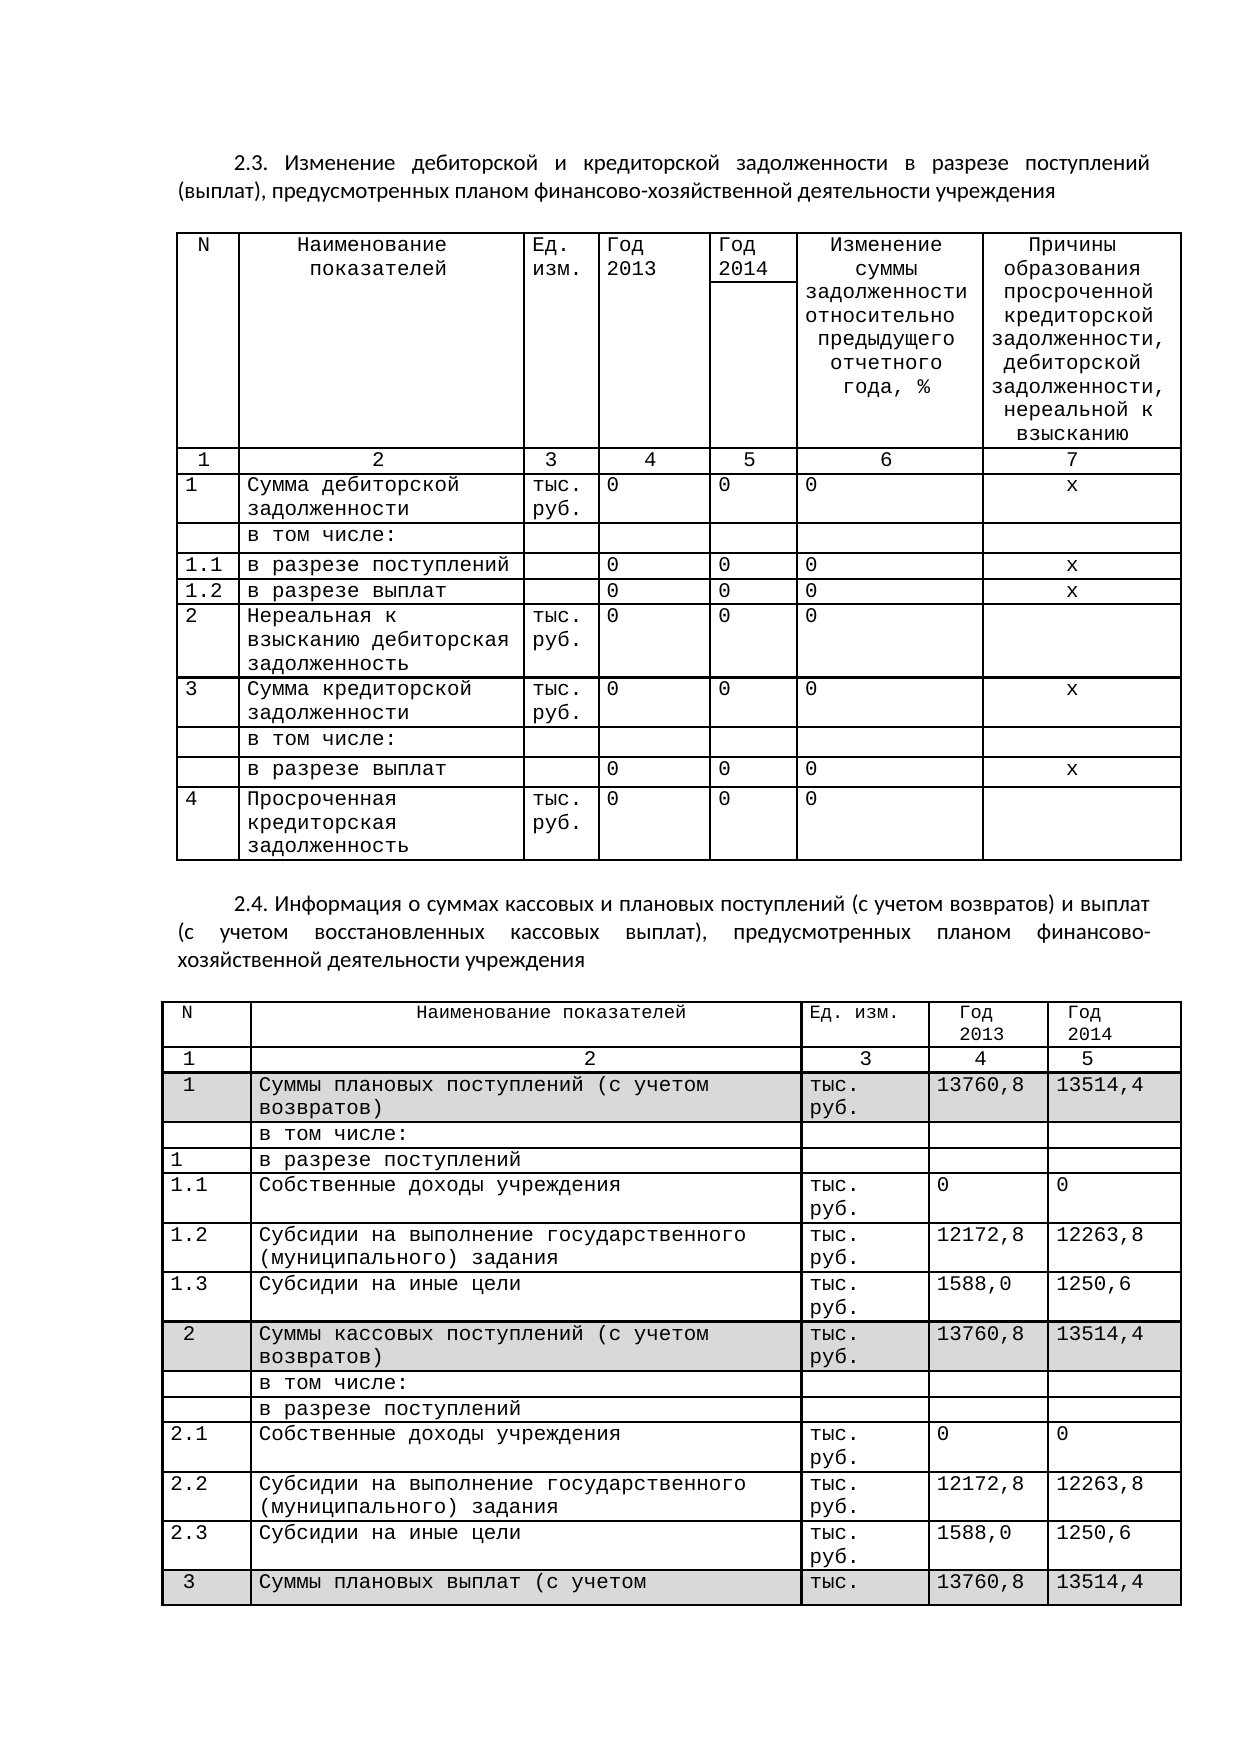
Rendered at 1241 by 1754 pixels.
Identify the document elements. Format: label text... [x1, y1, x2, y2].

table_cell 0 [798, 554, 982, 578]
table_header Ед. изм. [803, 1003, 928, 1046]
table_cell в том числе: [240, 524, 523, 552]
table_cell [1049, 1149, 1180, 1172]
table_cell 2 [178, 605, 238, 676]
table_cell тыс. руб. [803, 1522, 928, 1569]
text 2.3. Изменение дебиторской и кредиторской задолженности в разрезе поступлений (выплат), предусмотренных планом финансово-хозяйственной деятельности учреждения [177, 148, 1152, 204]
table_cell 13760,8 [930, 1323, 1047, 1370]
table_cell 0 [600, 788, 709, 859]
table_cell 0 [798, 758, 982, 786]
table_cell в том числе: [252, 1123, 800, 1147]
table_cell тыс. руб. [803, 1473, 928, 1520]
table_header Год 2014 [1049, 1003, 1180, 1046]
table_cell в разрезе поступлений [252, 1398, 800, 1421]
table_cell 4 [178, 788, 238, 859]
table_cell х [984, 758, 1180, 786]
table_cell 5 [1049, 1048, 1180, 1071]
table_header Год 2014 [711, 234, 796, 281]
table_cell [164, 1372, 250, 1396]
table_cell 0 [600, 554, 709, 578]
table_cell тыс. руб. [803, 1174, 928, 1222]
table_cell 1 [178, 475, 238, 522]
table_cell 1 [164, 1074, 250, 1121]
table_cell Сумма кредиторской задолженности [240, 679, 523, 726]
table_header N [178, 234, 238, 447]
table_cell Субсидии на выполнение государственного (муниципального) задания [252, 1224, 800, 1271]
table_cell 0 [798, 605, 982, 676]
table_cell 0 [798, 788, 982, 859]
table_cell x [984, 554, 1180, 578]
table_cell 0 [711, 580, 796, 603]
table_cell 1.2 [164, 1224, 250, 1271]
table_cell 6 [798, 449, 982, 472]
table_header Наименование показателей [252, 1003, 800, 1046]
table_cell 4 [600, 449, 709, 472]
table_cell [178, 758, 238, 786]
table_cell [600, 728, 709, 756]
table_cell [798, 524, 982, 552]
table_cell 2 [240, 449, 523, 472]
table_cell в разрезе выплат [240, 580, 523, 603]
table_cell x [984, 475, 1180, 522]
table_cell в разрезе поступлений [252, 1149, 800, 1172]
table_cell 0 [1049, 1174, 1180, 1222]
table_cell [930, 1149, 1047, 1172]
table_cell тыс. руб. [803, 1571, 928, 1604]
table_cell тыс. руб. [803, 1273, 928, 1320]
table_cell тыс. руб. [525, 605, 598, 676]
table_header Изменение суммы задолженности относительно предыдущего отчетного года, % [798, 234, 982, 447]
table_cell 0 [711, 679, 796, 726]
table_cell тыс. руб. [525, 788, 598, 859]
table_header Ед. изм. [525, 234, 598, 447]
table_cell 13514,4 [1049, 1323, 1180, 1370]
table_cell 12263,8 [1049, 1473, 1180, 1520]
table_cell 0 [798, 679, 982, 726]
table_cell 1.1 [178, 554, 238, 578]
table_cell 1.1 [164, 1174, 250, 1222]
table_cell [600, 524, 709, 552]
table_cell 3 [803, 1048, 928, 1071]
table_cell [711, 728, 796, 756]
table_cell 12172,8 [930, 1473, 1047, 1520]
table_cell 1588,0 [930, 1522, 1047, 1569]
table_cell 3 [525, 449, 598, 472]
table_cell 0 [711, 475, 796, 522]
table_cell в разрезе выплат [240, 758, 523, 786]
table_cell в том числе: [252, 1372, 800, 1396]
table_cell [984, 788, 1180, 859]
table_cell 1.2 [178, 580, 238, 603]
table_cell 12263,8 [1049, 1224, 1180, 1271]
table_cell [178, 728, 238, 756]
table_cell [798, 728, 982, 756]
table_cell 3 [164, 1571, 250, 1604]
table_cell [1049, 1372, 1180, 1396]
table_cell [711, 283, 796, 447]
table_cell 0 [930, 1423, 1047, 1471]
table_cell 1588,0 [930, 1273, 1047, 1320]
table_header Год 2013 [600, 234, 709, 447]
table_cell [984, 605, 1180, 676]
table_cell Собственные доходы учреждения [252, 1423, 800, 1471]
table_cell 1 [164, 1149, 250, 1172]
table_cell 0 [600, 679, 709, 726]
table_cell [525, 524, 598, 552]
table_cell 12172,8 [930, 1224, 1047, 1271]
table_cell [252, 1571, 800, 1604]
table_cell Нереальная к взысканию дебиторская задолженность [240, 605, 523, 676]
table_cell 0 [711, 554, 796, 578]
table_cell [711, 524, 796, 552]
table_header Год 2013 [930, 1003, 1047, 1046]
table_cell 0 [711, 788, 796, 859]
table_cell тыс. руб. [803, 1224, 928, 1271]
table_cell x [984, 679, 1180, 726]
table_cell [525, 580, 598, 603]
table_cell 0 [1049, 1423, 1180, 1471]
table_cell Субсидии на иные цели [252, 1273, 800, 1320]
table_cell тыс. руб. [803, 1074, 928, 1121]
table_cell в разрезе поступлений [240, 554, 523, 578]
table_cell [1049, 1123, 1180, 1147]
table_cell [1049, 1398, 1180, 1421]
text 2.4. Информация о суммах кассовых и плановых поступлений (с учетом возвратов) и выплат (с учетом восстановленных кассовых выплат), предусмотренных планом финансово-хозяйственной деятельности учреждения [177, 889, 1152, 973]
table_cell 0 [798, 475, 982, 522]
table_cell в том числе: [240, 728, 523, 756]
table_cell тыс. руб. [803, 1423, 928, 1471]
table_cell 13760,8 [930, 1571, 1047, 1604]
table_cell 0 [600, 605, 709, 676]
table_cell [984, 728, 1180, 756]
table_cell [164, 1398, 250, 1421]
table_cell [525, 728, 598, 756]
table_cell 13514,4 [1049, 1074, 1180, 1121]
table_cell 0 [600, 580, 709, 603]
table_cell Субсидии на иные цели [252, 1522, 800, 1569]
table_cell 1 [178, 449, 238, 472]
table_cell [178, 524, 238, 552]
table_cell 3 [178, 679, 238, 726]
table_cell 5 [711, 449, 796, 472]
table_cell тыс. руб. [525, 475, 598, 522]
table_cell Суммы кассовых поступлений (с учетом возвратов) [252, 1323, 800, 1370]
table_cell [525, 554, 598, 578]
table_cell 2.2 [164, 1473, 250, 1520]
table_cell тыс. руб. [525, 679, 598, 726]
table_cell 0 [798, 580, 982, 603]
table_cell 1250,6 [1049, 1522, 1180, 1569]
table_cell 7 [984, 449, 1180, 472]
table_cell [984, 524, 1180, 552]
table_cell 1 [164, 1048, 250, 1071]
table_cell 2.1 [164, 1423, 250, 1471]
table_cell Субсидии на выполнение государственного (муниципального) задания [252, 1473, 800, 1520]
table_cell 0 [711, 605, 796, 676]
table_header N [164, 1003, 250, 1046]
table_cell x [984, 580, 1180, 603]
table_cell [803, 1123, 928, 1147]
table_cell [930, 1123, 1047, 1147]
table_cell 13514,4 [1049, 1571, 1180, 1604]
table_cell тыс. руб. [803, 1323, 928, 1370]
table_header Причины образования просроченной кредиторской задолженности, дебиторской задолженности, нереальной к взысканию [984, 234, 1180, 447]
table_cell 0 [930, 1174, 1047, 1222]
table_cell 4 [930, 1048, 1047, 1071]
table_cell [803, 1398, 928, 1421]
table_cell [930, 1398, 1047, 1421]
table_header Наименование показателей [240, 234, 523, 447]
table_cell 0 [711, 758, 796, 786]
table_cell 0 [600, 758, 709, 786]
table_cell 2.3 [164, 1522, 250, 1569]
table_cell [803, 1372, 928, 1396]
table_cell [930, 1372, 1047, 1396]
table_cell [803, 1149, 928, 1172]
table_cell Собственные доходы учреждения [252, 1174, 800, 1222]
table_cell [164, 1123, 250, 1147]
table_cell Просроченная кредиторская задолженность [240, 788, 523, 859]
table_cell Сумма дебиторской задолженности [240, 475, 523, 522]
table_cell 2 [164, 1323, 250, 1370]
table_cell [525, 758, 598, 786]
table_cell 2 [252, 1048, 800, 1071]
table_cell 13760,8 [930, 1074, 1047, 1121]
table_cell Суммы плановых поступлений (с учетом возвратов) [252, 1074, 800, 1121]
table_cell 0 [600, 475, 709, 522]
table_cell 1.3 [164, 1273, 250, 1320]
table_cell 1250,6 [1049, 1273, 1180, 1320]
